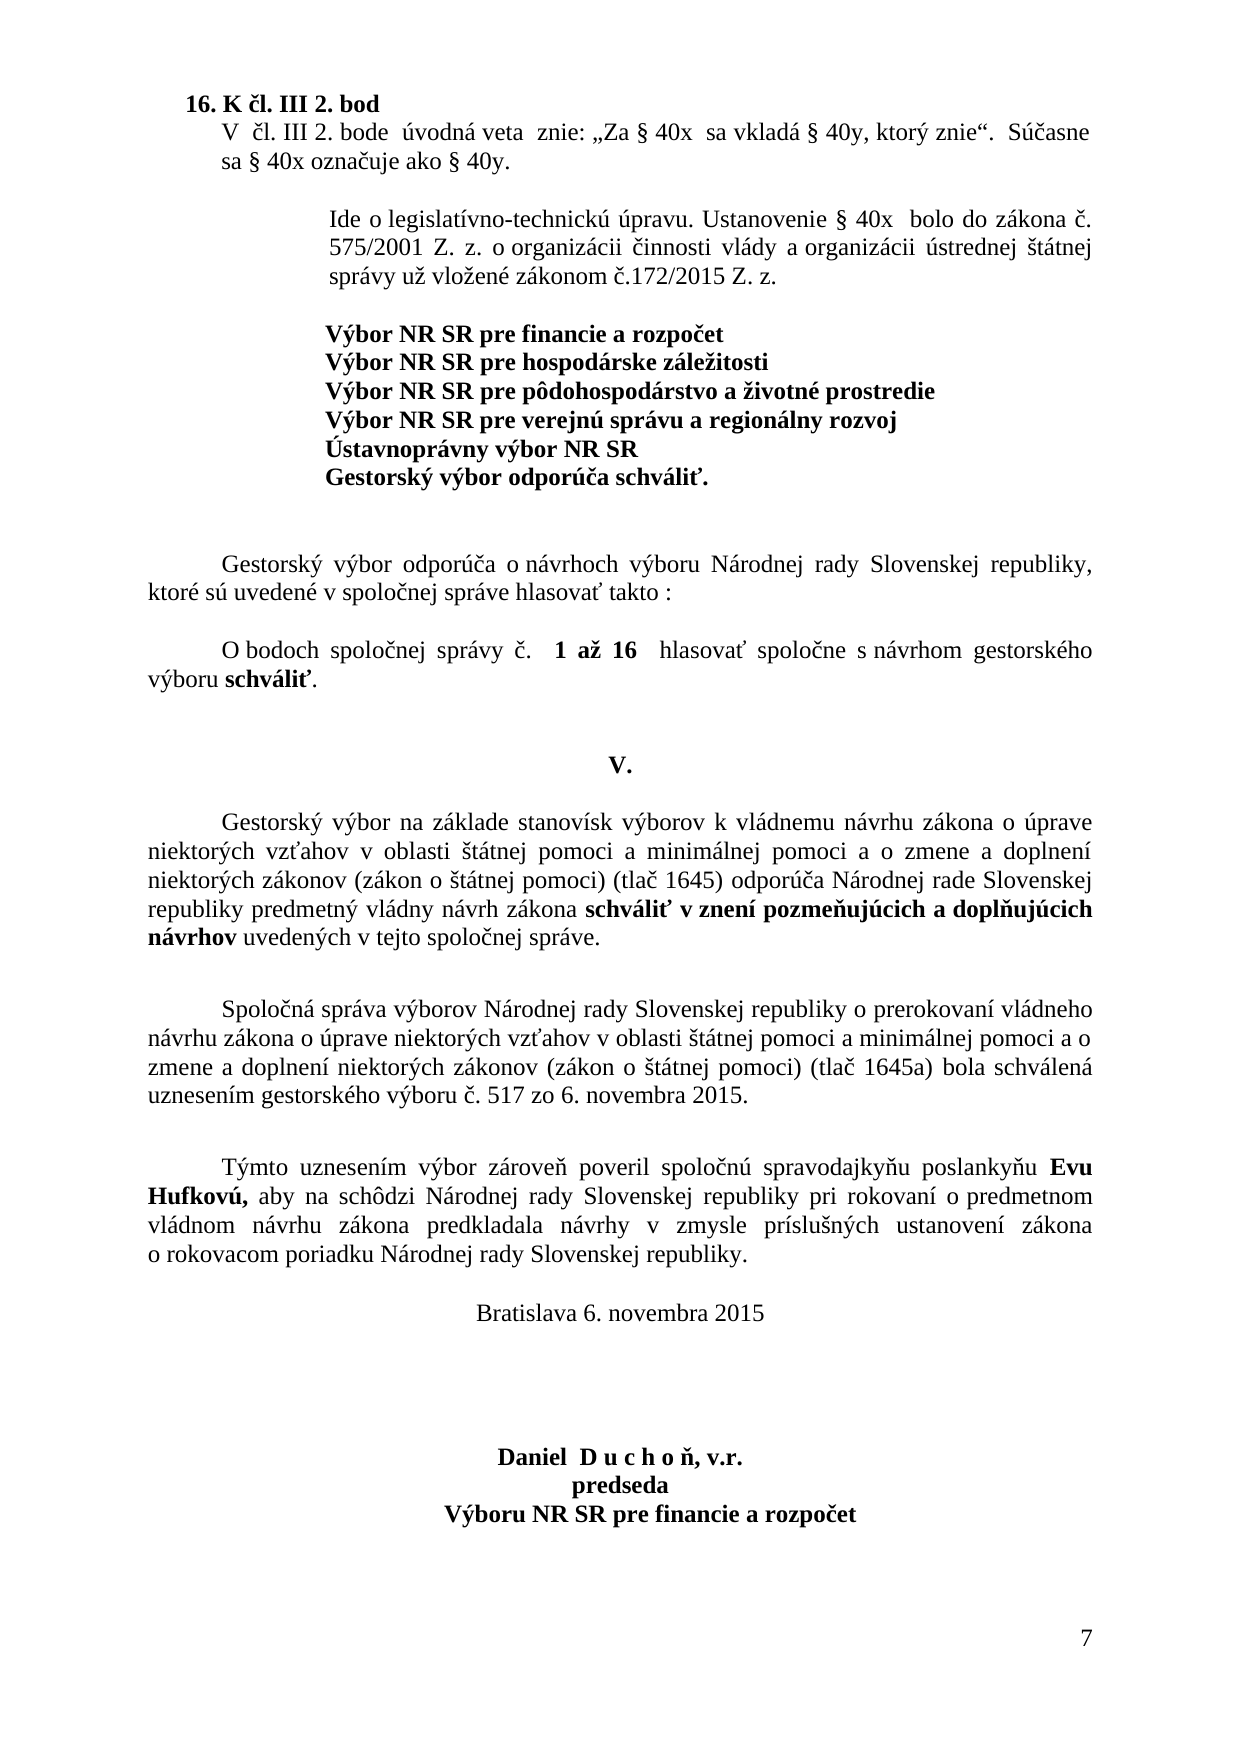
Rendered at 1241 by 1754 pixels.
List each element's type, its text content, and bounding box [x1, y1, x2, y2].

text Spoločná správa výborov Národnej rady Slovenskej republiky o prerokovaní vládneho návrhu zákona o úprave niektorých vzťahov v oblasti štátnej pomoci a minimálnej pomoci a o zmene a doplnení niektorých zákonov (zákon o štátnej pomoci) (tlač 1645a) bola schválená uznesením gestorského výboru č. 517 zo 6. novembra 2015. [148, 994, 1093, 1109]
text Výbor NR SR pre financie a rozpočet [325, 319, 1093, 347]
text predseda [148, 1470, 1093, 1499]
text Ide o legislatívno-technickú úpravu. Ustanovenie § 40x bolo do zákona č. 575/2001 Z. z. o organizácii činnosti vlády a organizácii ústrednej štátnej správy už vložené zákonom č.172/2015 Z. z. [329, 204, 1093, 290]
text V čl. III 2. bode úvodná veta znie: „Za § 40x sa vkladá § 40y, ktorý znie“. Súčasne sa § 40x označuje ako § 40y. [221, 117, 1093, 175]
text Bratislava 6. novembra 2015 [148, 1298, 1093, 1327]
text V. [148, 750, 1093, 779]
text Ústavnoprávny výbor NR SR [325, 434, 1093, 462]
text Výbor NR SR pre pôdohospodárstvo a životné prostredie [325, 376, 1093, 405]
text Gestorský výbor na základe stanovísk výborov k vládnemu návrhu zákona o úprave niektorých vzťahov v oblasti štátnej pomoci a minimálnej pomoci a o zmene a doplnení niektorých zákonov (zákon o štátnej pomoci) (tlač 1645) odporúča Národnej rade Slovenskej republiky predmetný vládny návrh zákona schváliť v znení pozmeňujúcich a doplňujúcich návrhov uvedených v tejto spoločnej správe. [148, 807, 1093, 951]
list K čl. III 2. bod [185, 89, 1093, 117]
text O bodoch spoločnej správy č. 1 až 16 hlasovať spoločne s návrhom gestorského výboru schváliť. [148, 635, 1093, 692]
text Výboru NR SR pre financie a rozpočet [295, 1499, 1093, 1528]
text Týmto uznesením výbor zároveň poveril spoločnú spravodajkyňu poslankyňu Evu Hufkovú, aby na schôdzi Národnej rady Slovenskej republiky pri rokovaní o predmetnom vládnom návrhu zákona predkladala návrhy v zmysle príslušných ustanovení zákona o rokovacom poriadku Národnej rady Slovenskej republiky. [148, 1152, 1093, 1267]
text Gestorský výbor odporúča schváliť. [325, 462, 1093, 491]
text Daniel D u c h o ň, v.r. [148, 1442, 1093, 1470]
text Gestorský výbor odporúča o návrhoch výboru Národnej rady Slovenskej republiky, ktoré sú uvedené v spoločnej správe hlasovať takto : [148, 549, 1093, 606]
text Výbor NR SR pre hospodárske záležitosti [325, 347, 1093, 376]
text Výbor NR SR pre verejnú správu a regionálny rozvoj [325, 405, 1093, 434]
